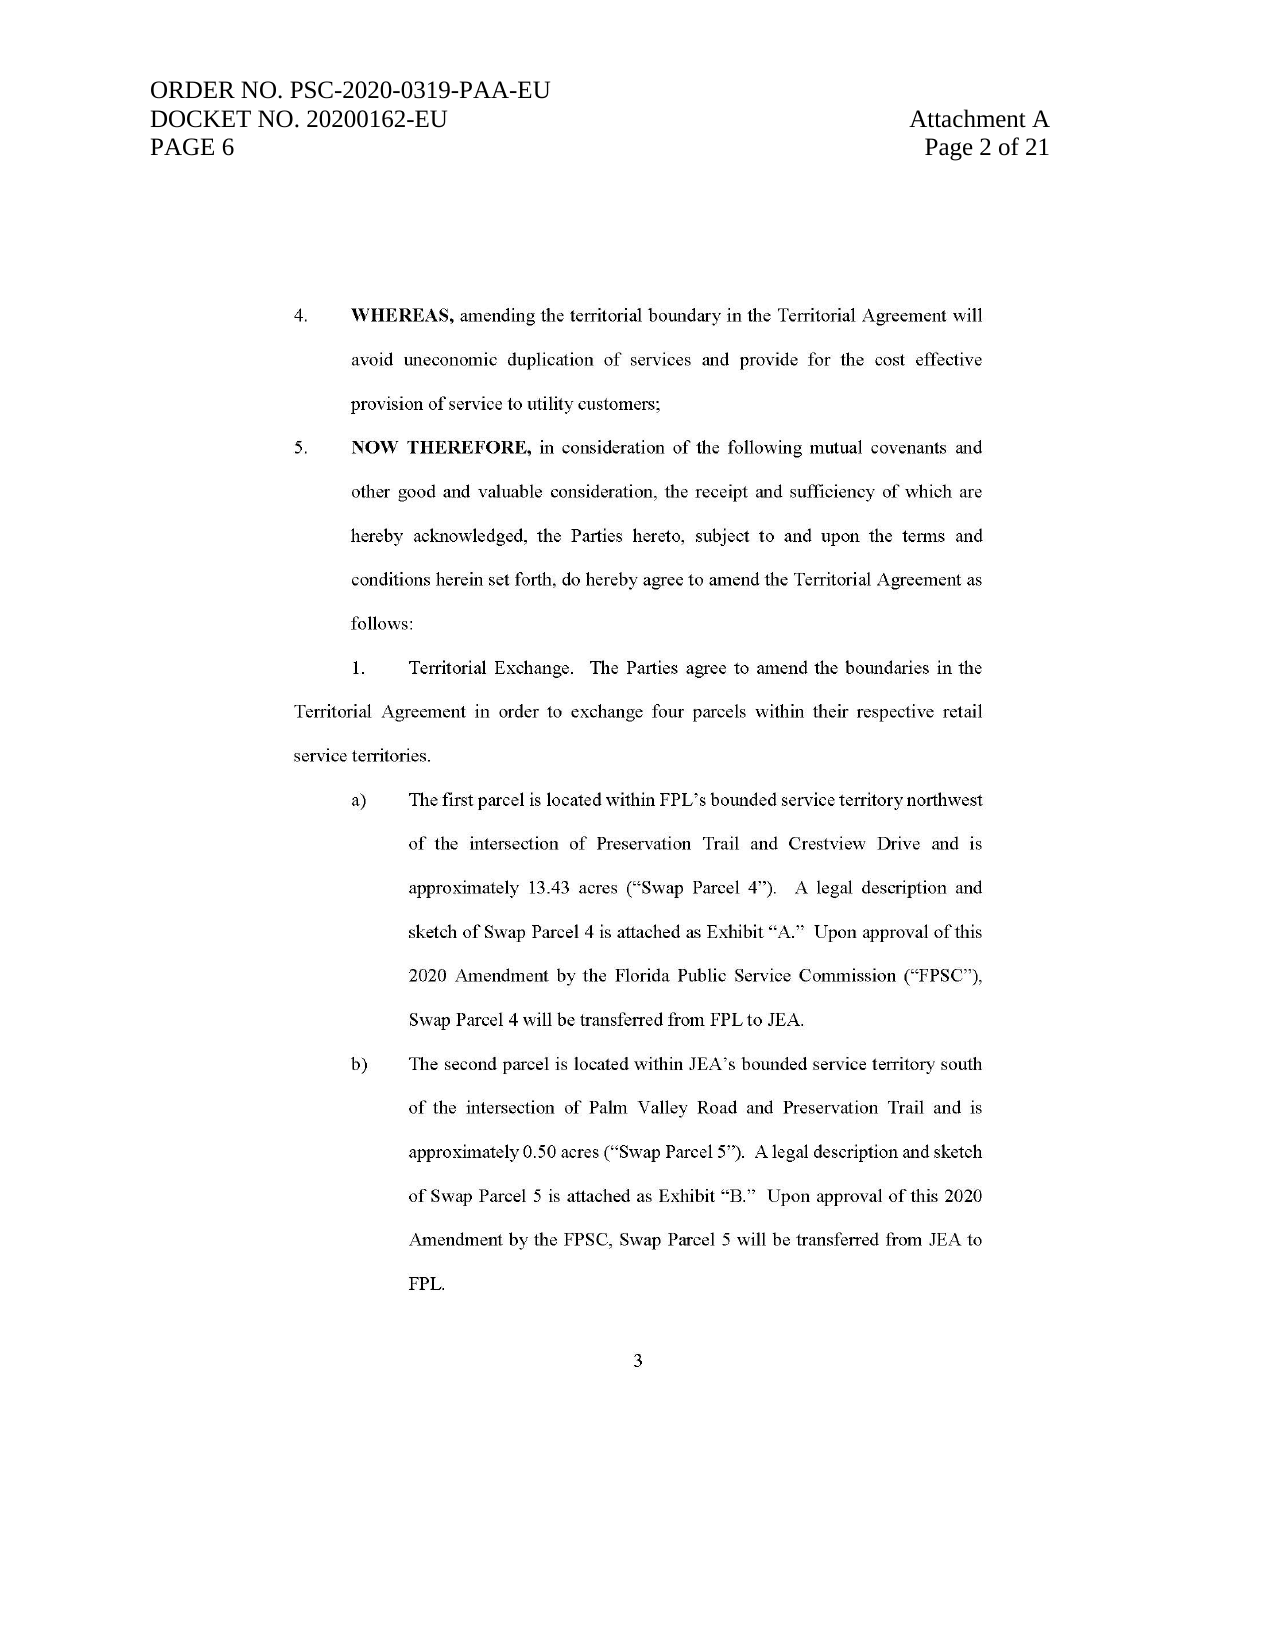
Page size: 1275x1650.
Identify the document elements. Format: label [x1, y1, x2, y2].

picture [150, 190, 1125, 1452]
